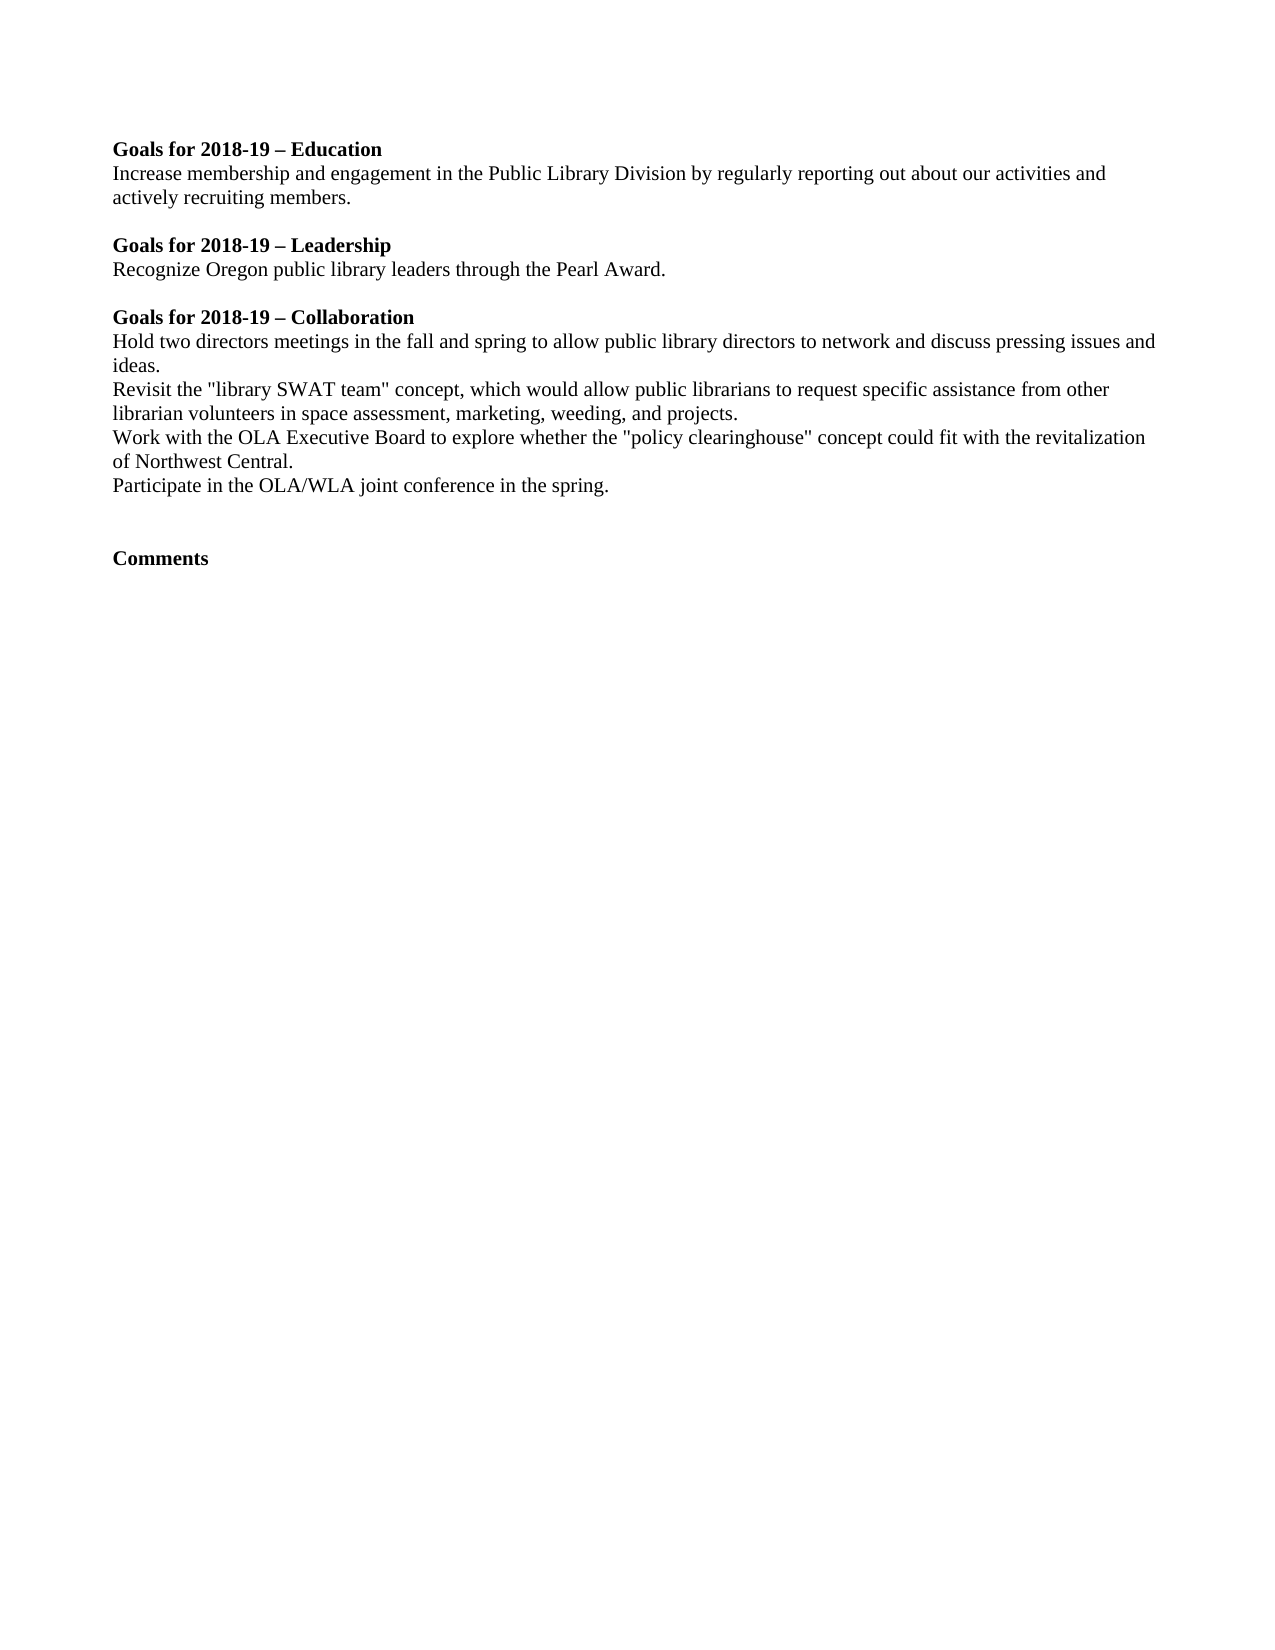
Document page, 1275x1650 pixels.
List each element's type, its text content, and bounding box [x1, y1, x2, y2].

text Goals for 2018-19 – Education Increase membership and engagement in the Public Library Division by regularly reporting out about our activities and actively recruiting members. [112, 137, 1162, 209]
text Comments [112, 522, 1162, 570]
text Goals for 2018-19 – Leadership Recognize Oregon public library leaders through the Pearl Award. [112, 233, 1162, 281]
text Goals for 2018-19 – Collaboration Hold two directors meetings in the fall and spring to allow public library directors to network and discuss pressing issues and ideas. Revisit the "library SWAT team" concept, which would allow public librarians to request specific assistance from other librarian volunteers in space assessment, marketing, weeding, and projects. Work with the OLA Executive Board to explore whether the "policy clearinghouse" concept could fit with the revitalization of Northwest Central. Participate in the OLA/WLA joint conference in the spring. [112, 305, 1162, 497]
